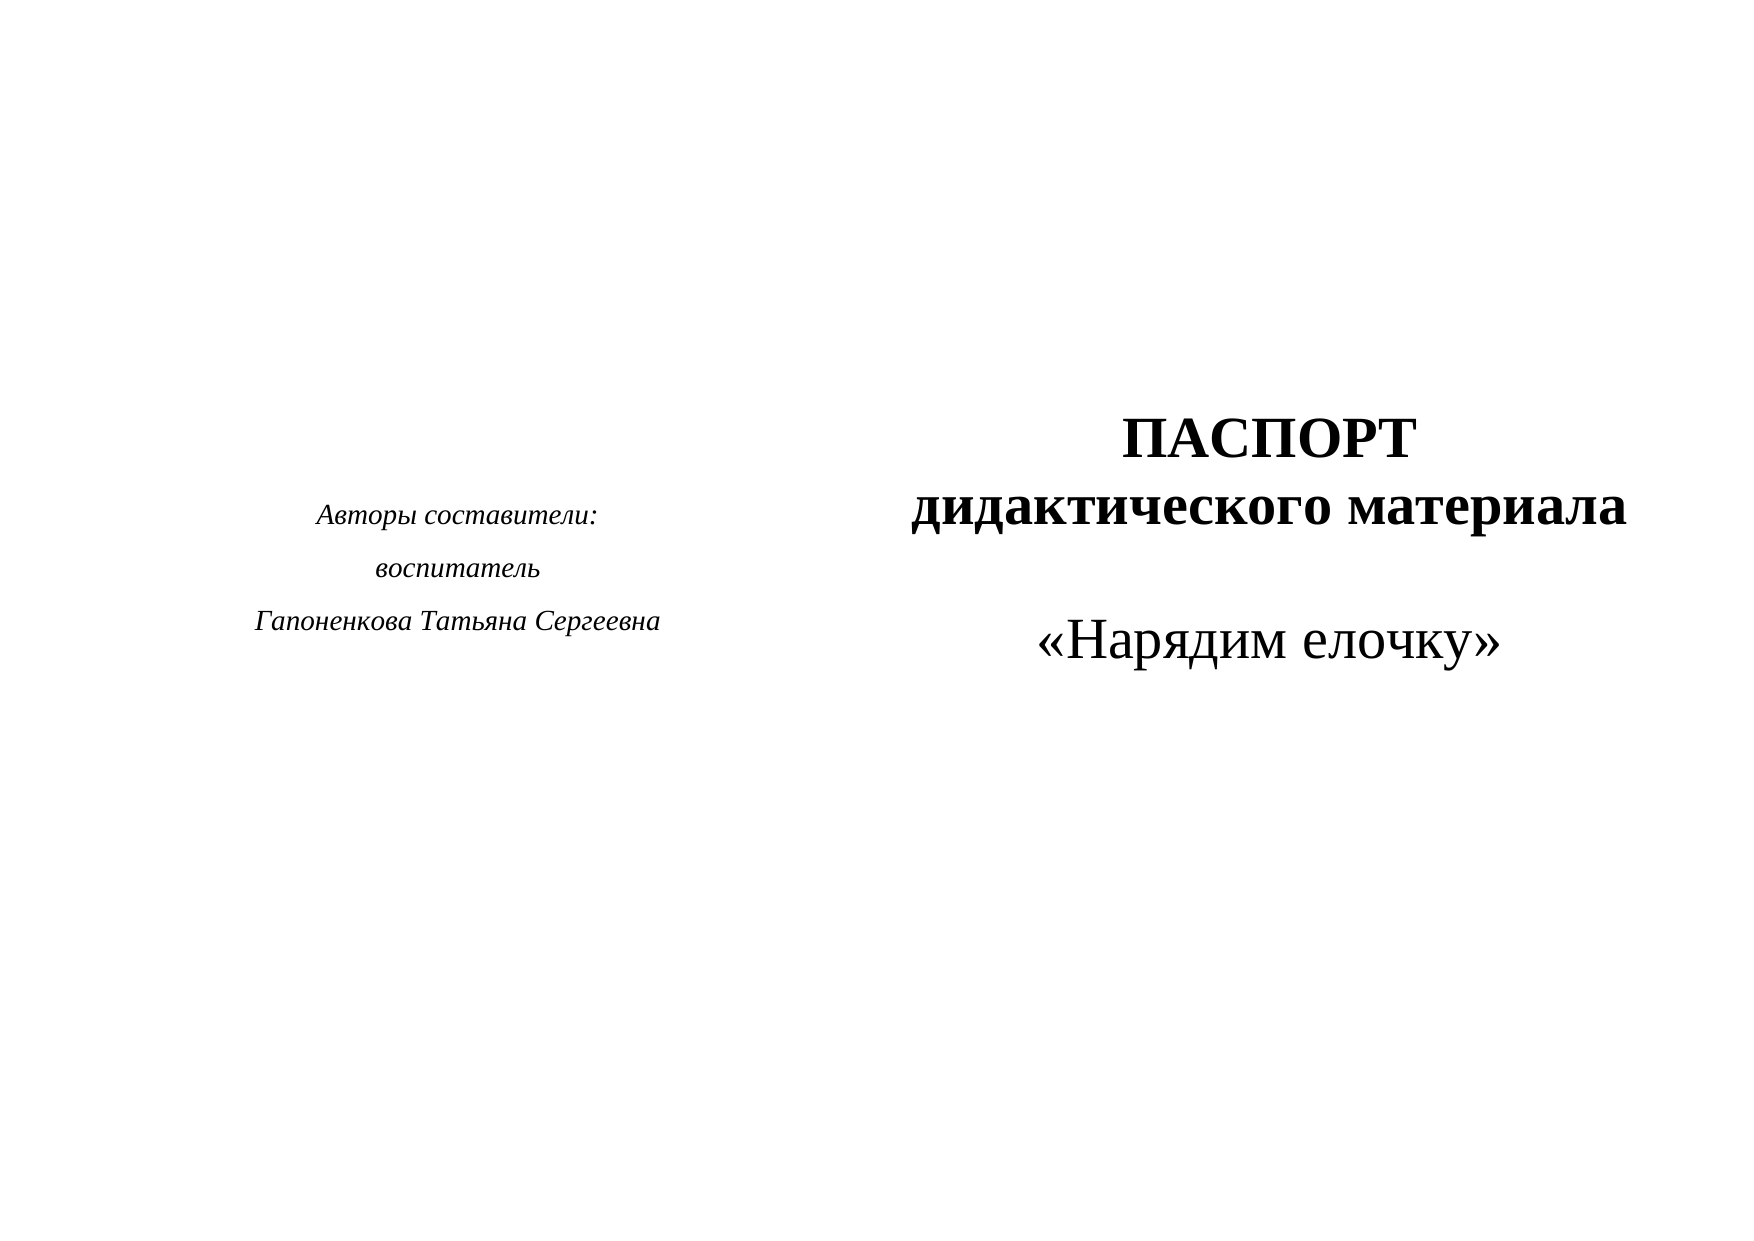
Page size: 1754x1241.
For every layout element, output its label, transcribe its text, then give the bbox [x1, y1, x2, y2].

text Авторы составители: [75, 497, 840, 531]
text воспитатель [75, 550, 840, 584]
table_header ПАСПОРТ дидактического материала «Нарядим елочку» [879, 403, 1660, 802]
text Гапоненкова Татьяна Сергеевна [75, 603, 840, 637]
